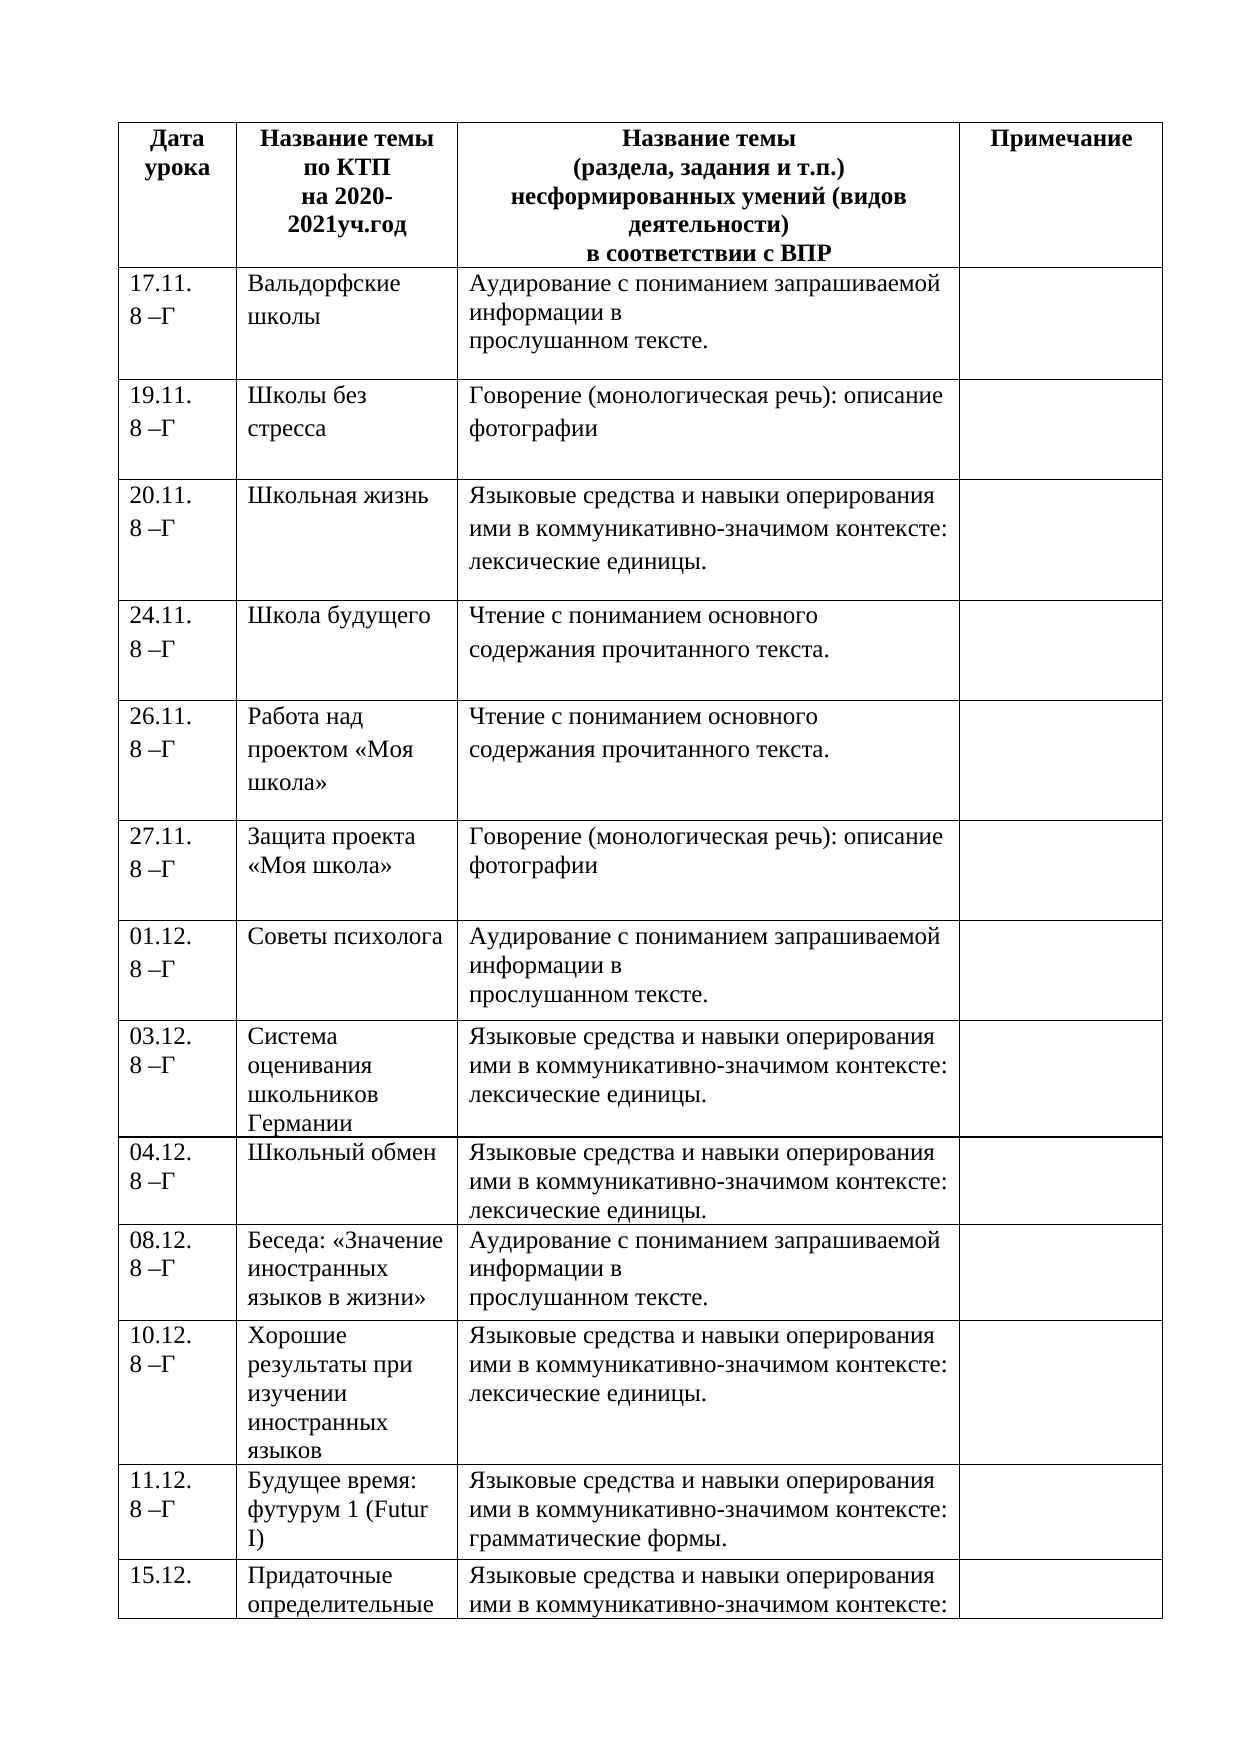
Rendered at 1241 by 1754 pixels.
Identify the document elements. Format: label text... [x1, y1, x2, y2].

table_cell 04.12. 8 –Г [119, 1138, 236, 1224]
table_cell Говорение (монологическая речь): описание фотографии [458, 821, 959, 920]
table_cell [960, 701, 1162, 820]
table_cell Школа будущего [237, 601, 457, 700]
table_cell Аудирование с пониманием запрашиваемой информации в прослушанном тексте. [458, 268, 959, 379]
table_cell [458, 1560, 959, 1618]
table_cell [960, 1021, 1162, 1136]
table_cell Аудирование с пониманием запрашиваемой информации в прослушанном тексте. [458, 921, 959, 1020]
table_cell 01.12. 8 –Г [119, 921, 236, 1020]
table_cell [960, 921, 1162, 1020]
table_cell 10.12. 8 –Г [119, 1321, 236, 1464]
table_cell [960, 1138, 1162, 1224]
table_cell [960, 601, 1162, 700]
table_cell Советы психолога [237, 921, 457, 1020]
table_cell Языковые средства и навыки оперирования ими в коммуникативно-значимом контексте: лексические единицы. [458, 1321, 959, 1464]
table_cell Говорение (монологическая речь): описание фотографии [458, 380, 959, 479]
table_header Примечание [960, 123, 1162, 267]
table_cell 08.12. 8 –Г [119, 1225, 236, 1319]
table_cell Школьная жизнь [237, 480, 457, 599]
table_cell Вальдорфские школы [237, 268, 457, 379]
table_cell [960, 821, 1162, 920]
table_cell 26.11. 8 –Г [119, 701, 236, 820]
table_cell Языковые средства и навыки оперирования ими в коммуникативно-значимом контексте: грамматические формы. [458, 1465, 959, 1559]
table_cell 19.11. 8 –Г [119, 380, 236, 479]
table_cell Система оценивания школьников Германии [237, 1021, 457, 1136]
table_cell 17.11. 8 –Г [119, 268, 236, 379]
table_cell [960, 1560, 1162, 1618]
table_cell Беседа: «Значение иностранных языков в жизни» [237, 1225, 457, 1319]
table_cell 27.11. 8 –Г [119, 821, 236, 920]
table_header Название темы по КТП на 2020-2021уч.год [237, 123, 457, 267]
table_cell Чтение с пониманием основного содержания прочитанного текста. [458, 601, 959, 700]
table_cell Школы без стресса [237, 380, 457, 479]
table_cell 20.11. 8 –Г [119, 480, 236, 599]
table_cell 11.12. 8 –Г [119, 1465, 236, 1559]
table_cell 15.12. 8 –Г [119, 1560, 236, 1618]
table_header Название темы (раздела, задания и т.п.) несформированных умений (видов деятельности) в соответствии с ВПР [458, 123, 959, 267]
table_cell 03.12. 8 –Г [119, 1021, 236, 1136]
table_cell Работа над проектом «Моя школа» [237, 701, 457, 820]
table_cell Языковые средства и навыки оперирования ими в коммуникативно-значимом контексте: лексические единицы. [458, 480, 959, 599]
table_cell [960, 268, 1162, 379]
table_cell Будущее время: футурум 1 (Futur I) [237, 1465, 457, 1559]
table_cell [960, 1225, 1162, 1319]
table_cell Чтение с пониманием основного содержания прочитанного текста. [458, 701, 959, 820]
table_cell Языковые средства и навыки оперирования ими в коммуникативно-значимом контексте: лексические единицы. [458, 1138, 959, 1224]
table_cell Защита проекта «Моя школа» [237, 821, 457, 920]
table_cell Языковые средства и навыки оперирования ими в коммуникативно-значимом контексте: лексические единицы. [458, 1021, 959, 1136]
table_cell Хорошие результаты при изучении иностранных языков [237, 1321, 457, 1464]
table_cell [960, 380, 1162, 479]
table_header Дата урока [119, 123, 236, 267]
table_cell Аудирование с пониманием запрашиваемой информации в прослушанном тексте. [458, 1225, 959, 1319]
table_cell 24.11. 8 –Г [119, 601, 236, 700]
table_cell [960, 480, 1162, 599]
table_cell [237, 1560, 457, 1618]
table_cell [960, 1321, 1162, 1464]
table_cell Школьный обмен [237, 1138, 457, 1224]
table_cell [960, 1465, 1162, 1559]
